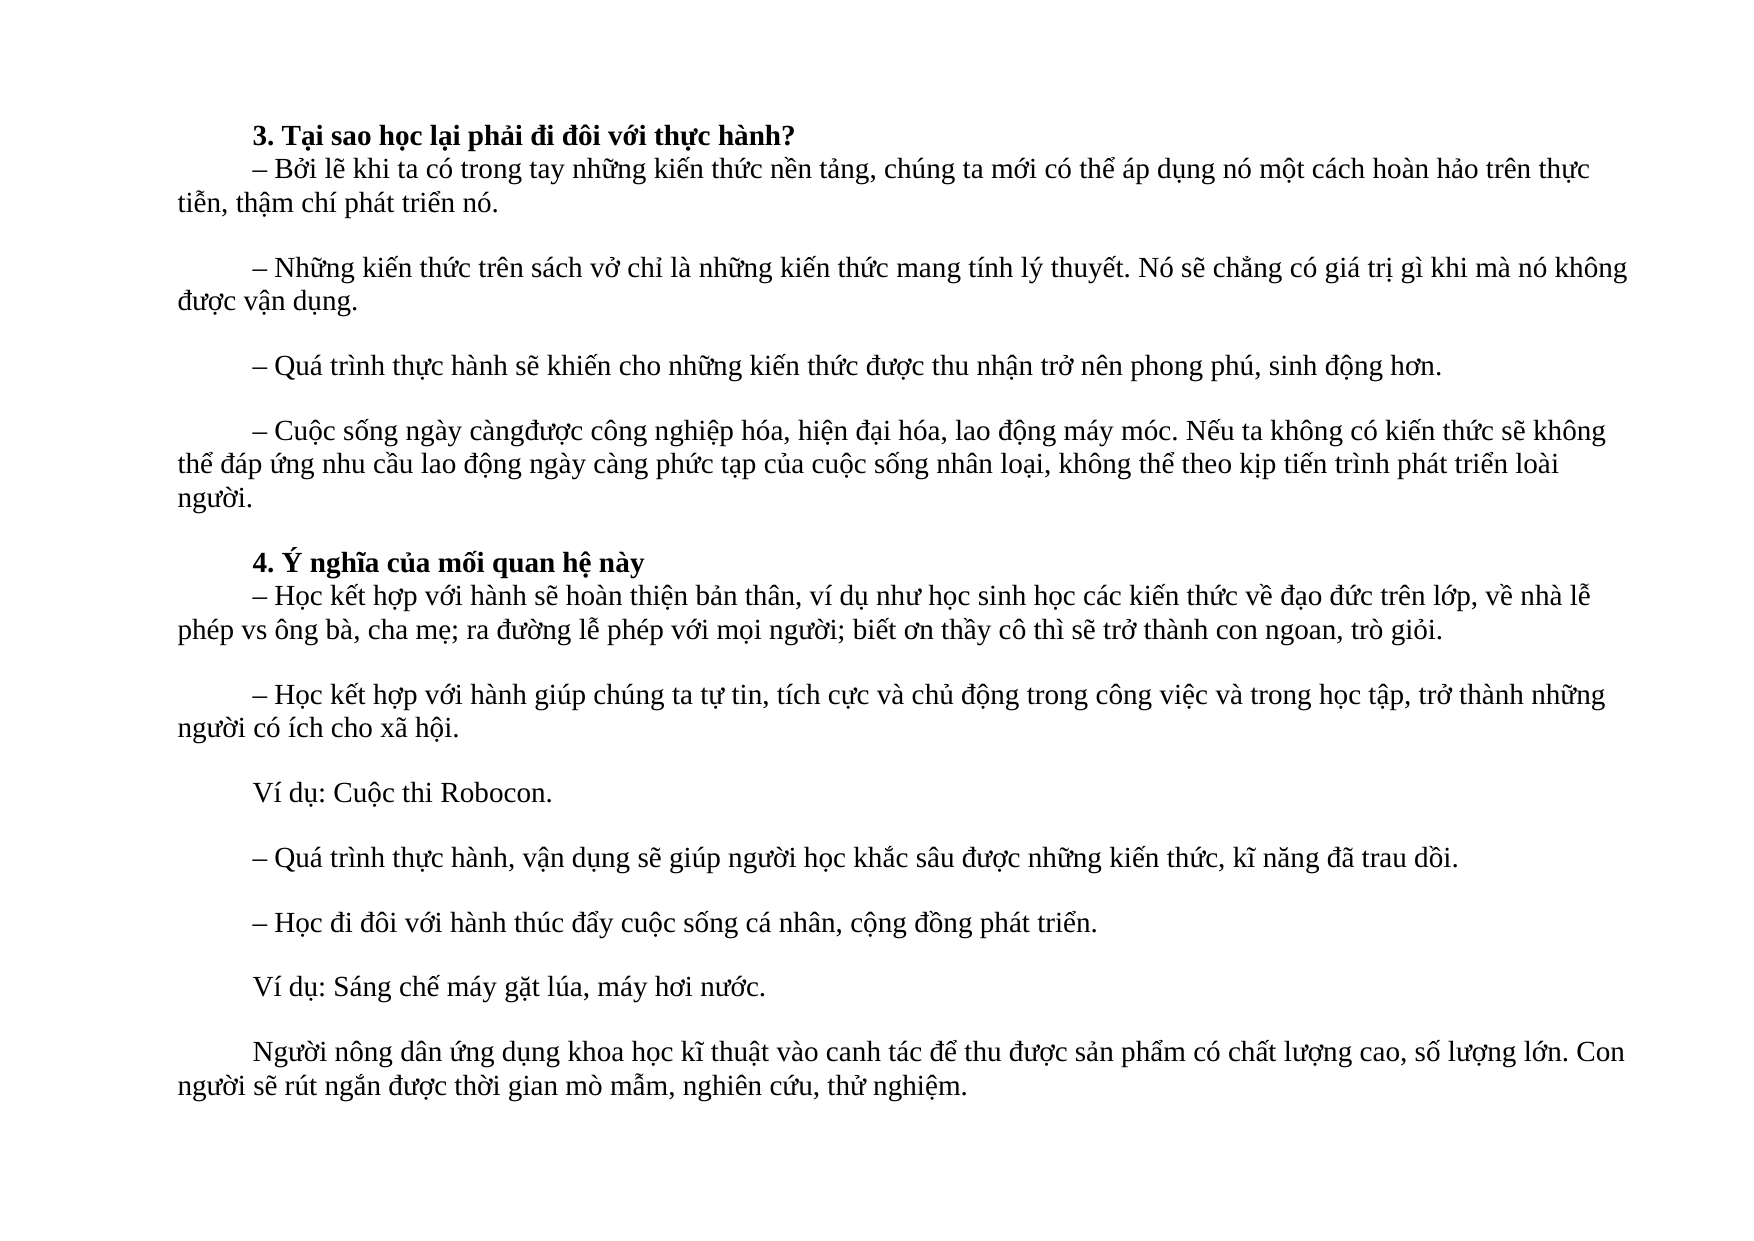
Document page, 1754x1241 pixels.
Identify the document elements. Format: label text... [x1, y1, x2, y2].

text Ví dụ: Cuộc thi Robocon. [177, 775, 1636, 809]
text – Học kết hợp với hành sẽ hoàn thiện bản thân, ví dụ như học sinh học các kiến thức về đạo đức trên lớp, về nhà lễ phép vs ông bà, cha mẹ; ra đường lễ phép với mọi người; biết ơn thầy cô thì sẽ trở thành con ngoan, trò giỏi. [177, 578, 1636, 646]
text Người nông dân ứng dụng khoa học kĩ thuật vào canh tác để thu được sản phẩm có chất lượng cao, số lượng lớn. Con người sẽ rút ngắn được thời gian mò mẫm, nghiên cứu, thử nghiệm. [177, 1034, 1636, 1101]
text – Học đi đôi với hành thúc đẩy cuộc sống cá nhân, cộng đồng phát triển. [177, 905, 1636, 938]
text – Học kết hợp với hành giúp chúng ta tự tin, tích cực và chủ động trong công việc và trong học tập, trở thành những người có ích cho xã hội. [177, 677, 1636, 744]
text 4. Ý nghĩa của mối quan hệ này [177, 545, 1636, 578]
text – Quá trình thực hành, vận dụng sẽ giúp người học khắc sâu được những kiến thức, kĩ năng đã trau dồi. [177, 840, 1636, 873]
text – Quá trình thực hành sẽ khiến cho những kiến thức được thu nhận trở nên phong phú, sinh động hơn. [177, 348, 1636, 382]
text – Bởi lẽ khi ta có trong tay những kiến thức nền tảng, chúng ta mới có thể áp dụng nó một cách hoàn hảo trên thực tiễn, thậm chí phát triển nó. [177, 152, 1636, 219]
text 3. Tại sao học lại phải đi đôi với thực hành? [177, 118, 1636, 152]
text – Cuộc sống ngày càngđược công nghiệp hóa, hiện đại hóa, lao động máy móc. Nếu ta không có kiến thức sẽ không thể đáp ứng nhu cầu lao động ngày càng phức tạp của cuộc sống nhân loại, không thể theo kịp tiến trình phát triển loài người. [177, 413, 1636, 514]
text – Những kiến thức trên sách vở chỉ là những kiến thức mang tính lý thuyết. Nó sẽ chẳng có giá trị gì khi mà nó không được vận dụng. [177, 250, 1636, 317]
text Ví dụ: Sáng chế máy gặt lúa, máy hơi nước. [177, 969, 1636, 1003]
